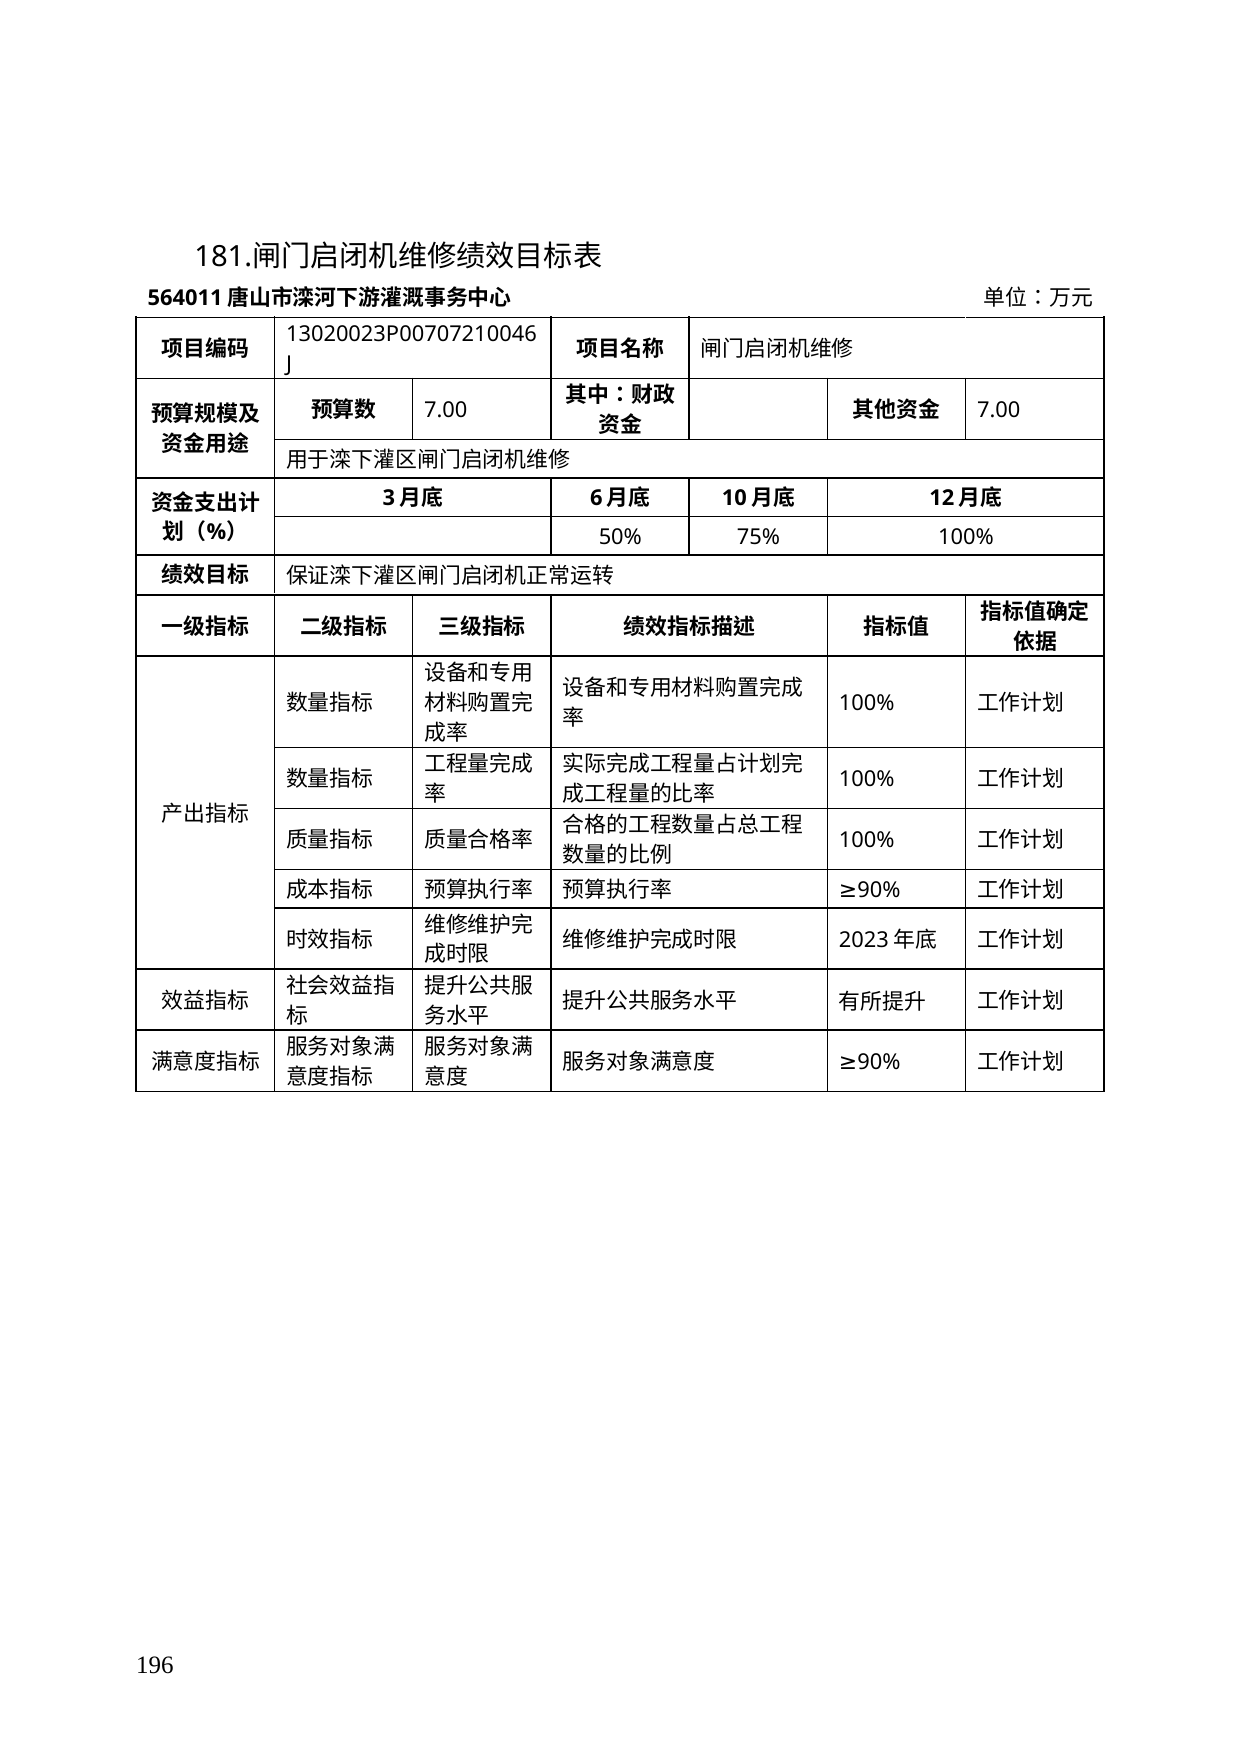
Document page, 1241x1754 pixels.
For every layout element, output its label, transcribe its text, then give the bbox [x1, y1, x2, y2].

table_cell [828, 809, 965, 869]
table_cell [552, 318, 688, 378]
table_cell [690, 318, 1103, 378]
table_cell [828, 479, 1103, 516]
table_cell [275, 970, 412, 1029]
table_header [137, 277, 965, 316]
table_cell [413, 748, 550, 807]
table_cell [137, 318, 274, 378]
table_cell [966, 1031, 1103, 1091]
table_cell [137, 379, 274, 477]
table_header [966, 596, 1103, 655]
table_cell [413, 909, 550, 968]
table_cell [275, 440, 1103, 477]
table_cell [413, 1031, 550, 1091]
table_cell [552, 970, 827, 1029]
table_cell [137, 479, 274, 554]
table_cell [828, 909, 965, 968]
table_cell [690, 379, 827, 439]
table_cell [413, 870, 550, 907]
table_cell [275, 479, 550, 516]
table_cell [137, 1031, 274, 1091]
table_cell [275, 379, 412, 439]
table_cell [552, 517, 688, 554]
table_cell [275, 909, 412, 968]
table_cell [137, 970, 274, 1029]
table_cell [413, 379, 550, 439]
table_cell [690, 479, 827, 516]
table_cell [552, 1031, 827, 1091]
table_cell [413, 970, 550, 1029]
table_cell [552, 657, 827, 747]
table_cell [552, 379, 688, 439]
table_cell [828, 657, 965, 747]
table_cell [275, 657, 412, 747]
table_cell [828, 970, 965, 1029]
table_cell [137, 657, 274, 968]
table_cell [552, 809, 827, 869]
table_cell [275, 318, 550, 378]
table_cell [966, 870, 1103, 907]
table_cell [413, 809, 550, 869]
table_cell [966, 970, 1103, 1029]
text 181.闸门启闭机维修绩效目标表 [136, 235, 1104, 275]
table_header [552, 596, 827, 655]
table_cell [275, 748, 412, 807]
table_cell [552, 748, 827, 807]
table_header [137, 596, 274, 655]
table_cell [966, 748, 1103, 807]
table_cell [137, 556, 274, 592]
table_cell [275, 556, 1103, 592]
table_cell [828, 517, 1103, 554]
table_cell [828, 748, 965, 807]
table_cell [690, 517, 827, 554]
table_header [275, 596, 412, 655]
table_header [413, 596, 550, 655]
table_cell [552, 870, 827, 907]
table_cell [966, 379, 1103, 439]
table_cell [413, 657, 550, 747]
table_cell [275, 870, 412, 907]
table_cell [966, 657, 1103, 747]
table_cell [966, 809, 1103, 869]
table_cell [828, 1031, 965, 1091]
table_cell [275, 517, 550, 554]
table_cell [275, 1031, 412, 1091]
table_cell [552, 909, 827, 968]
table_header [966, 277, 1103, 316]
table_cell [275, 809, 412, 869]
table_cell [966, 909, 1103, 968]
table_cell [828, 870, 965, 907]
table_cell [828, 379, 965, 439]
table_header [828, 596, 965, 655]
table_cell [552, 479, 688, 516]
